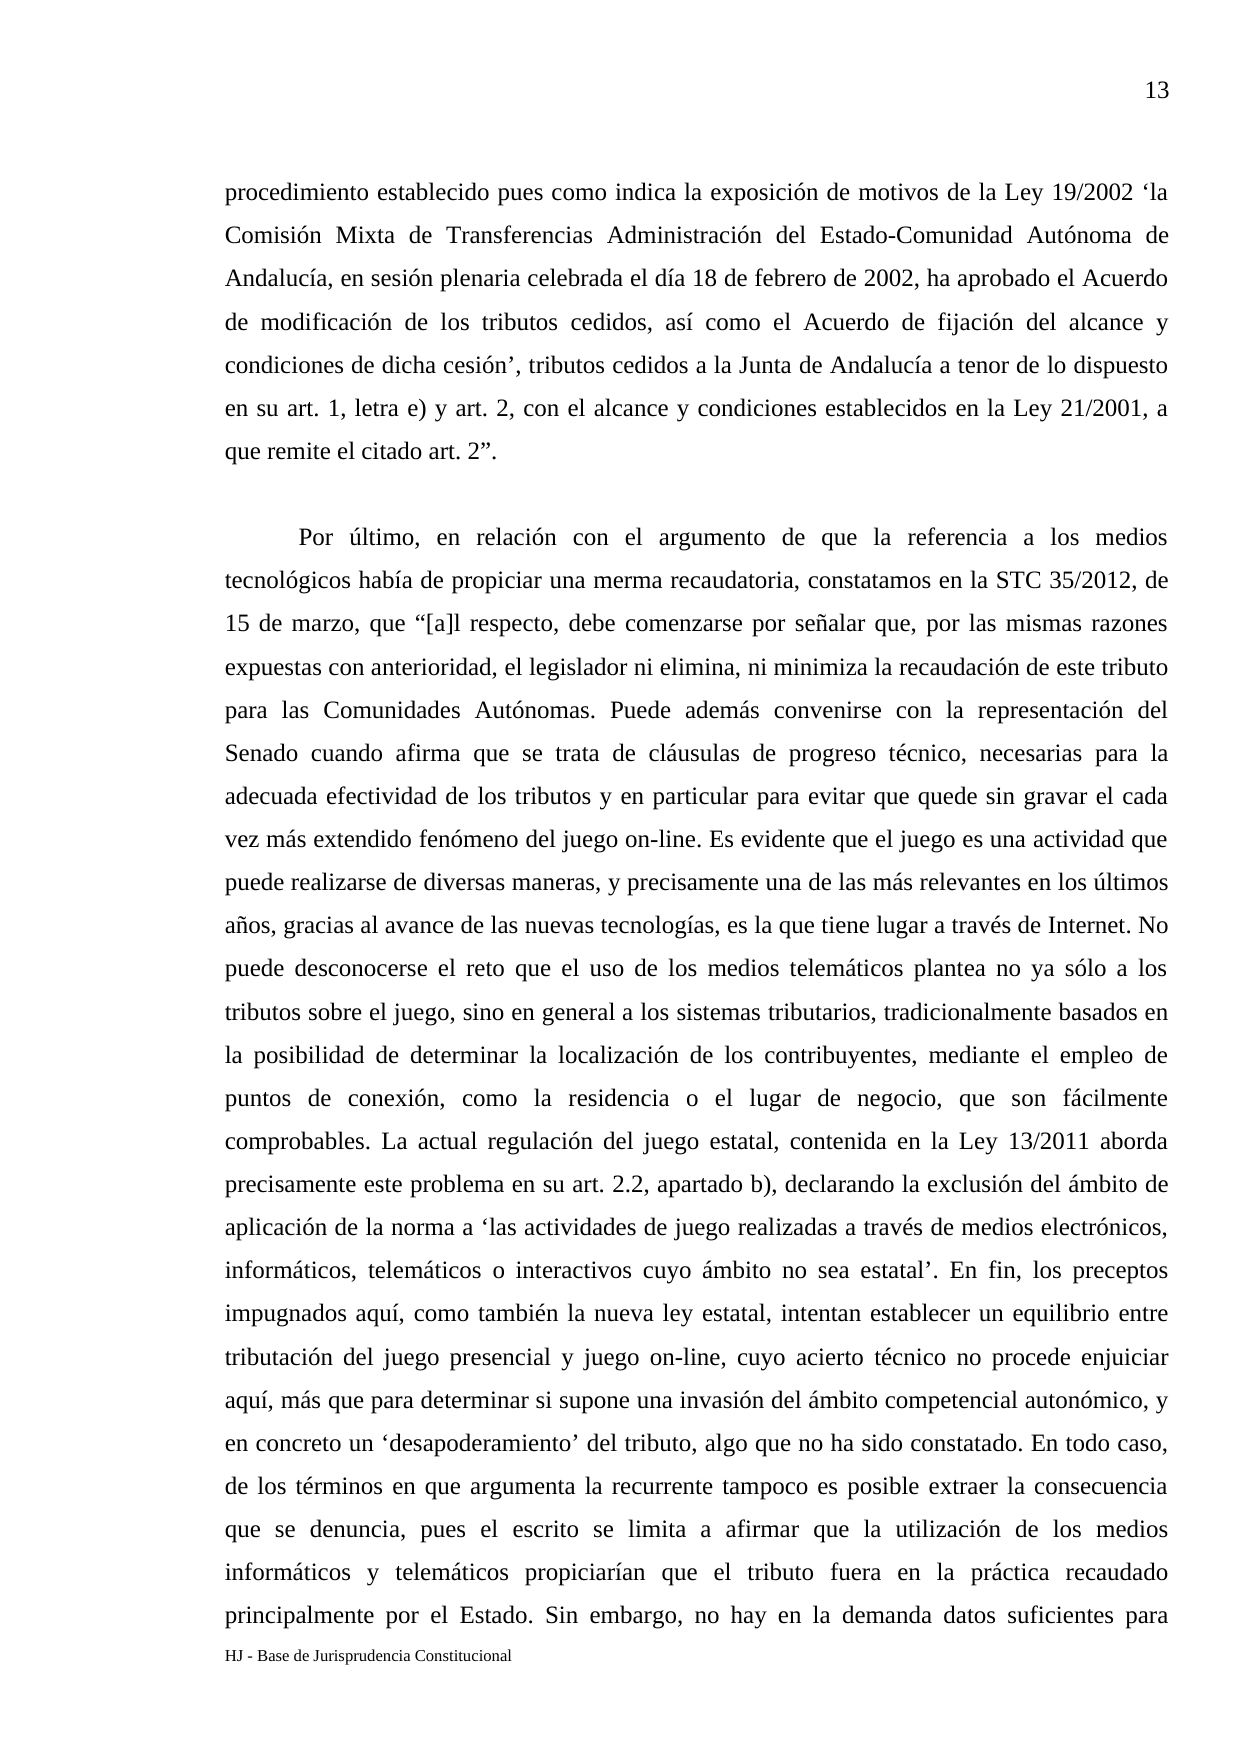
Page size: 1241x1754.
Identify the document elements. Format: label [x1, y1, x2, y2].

text [224, 177, 1169, 465]
text [224, 522, 1169, 1629]
